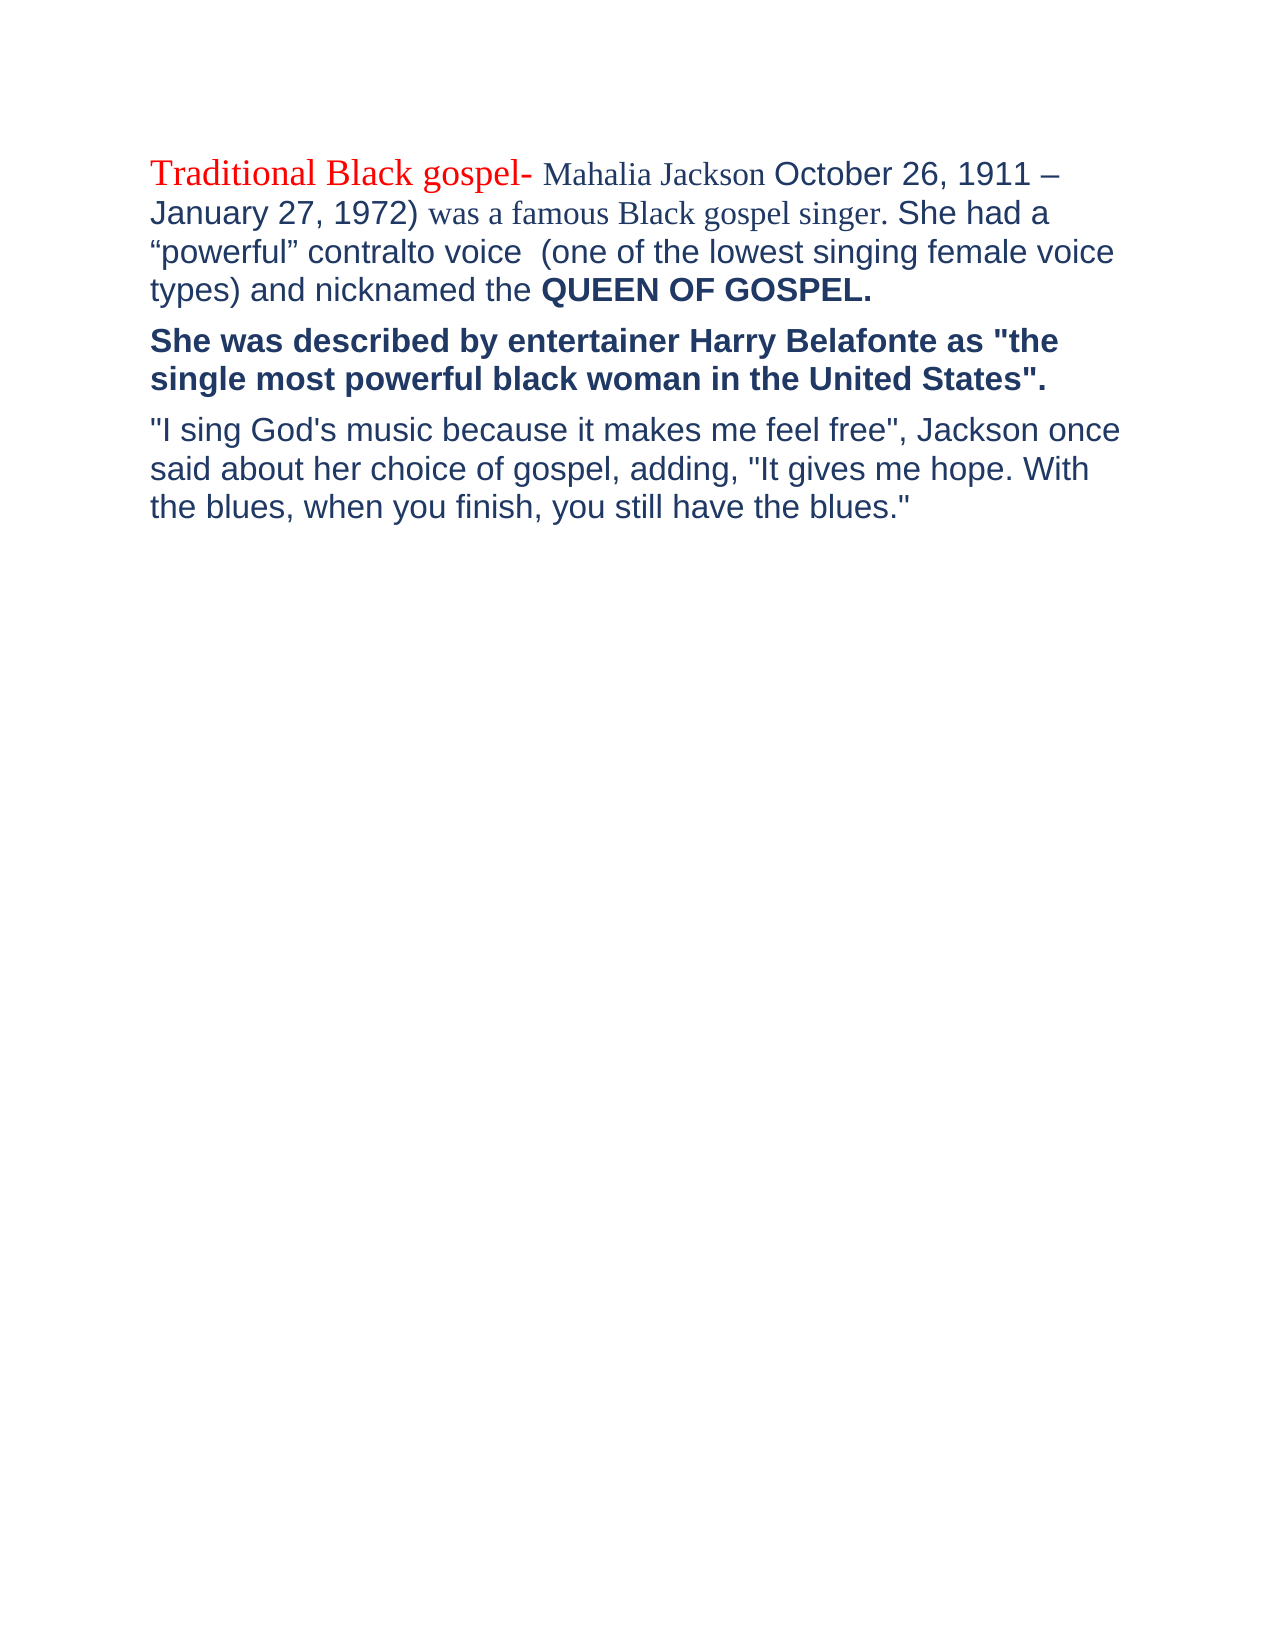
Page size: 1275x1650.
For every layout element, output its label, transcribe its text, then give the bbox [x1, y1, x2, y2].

text Traditional Black gospel- Mahalia Jackson October 26, 1911 – January 27, 1972) was a famous Black gospel singer. She had a “powerful” contralto voice (one of the lowest singing female voice types) and nicknamed the QUEEN OF GOSPEL. [150, 150, 1125, 308]
text "I sing God's music because it makes me feel free", Jackson once said about her choice of gospel, adding, "It gives me hope. With the blues, when you finish, you still have the blues." [150, 410, 1125, 526]
text She was described by entertainer Harry Belafonte as "the single most powerful black woman in the United States". [150, 321, 1125, 398]
